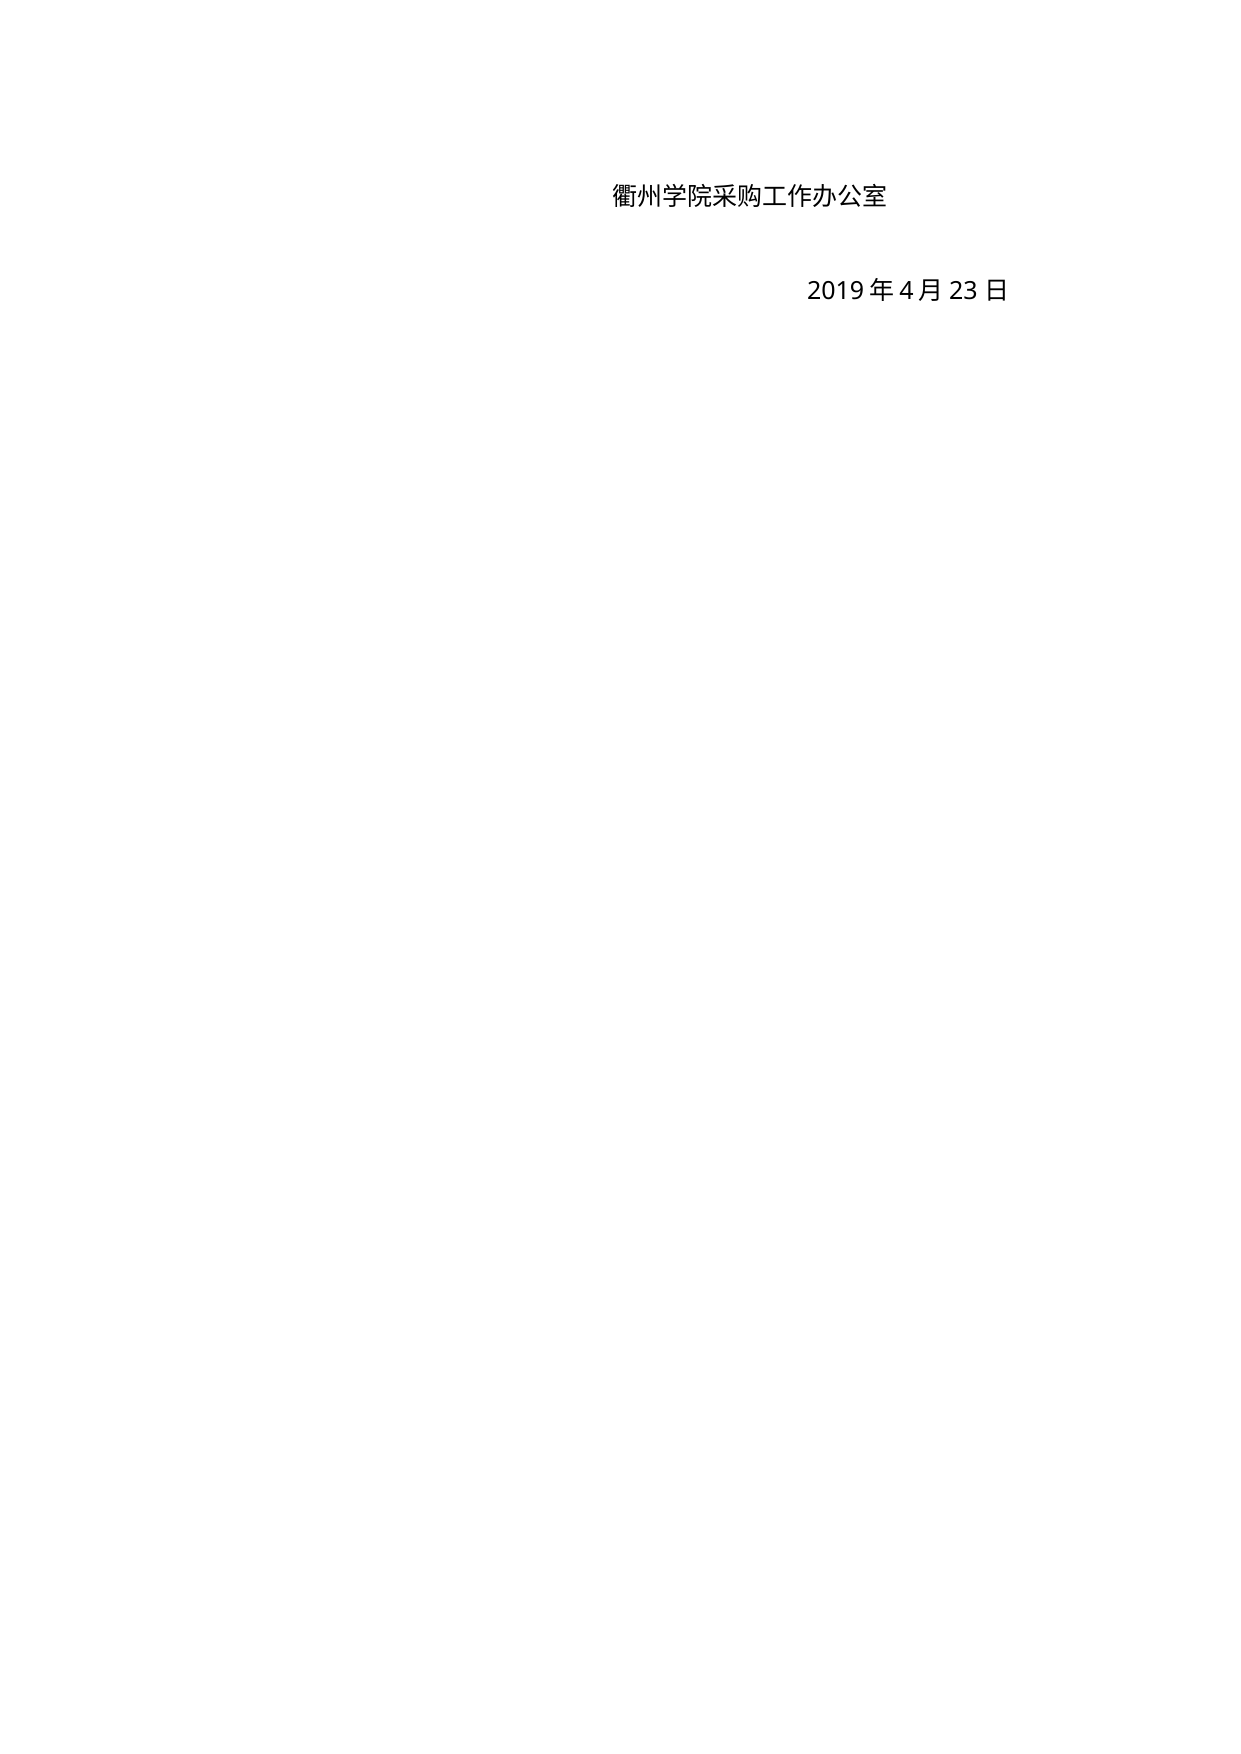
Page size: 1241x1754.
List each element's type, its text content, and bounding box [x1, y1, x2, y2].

text 衢州学院采购工作办公室 [187, 162, 1053, 227]
text 2019年4月 23 日 [187, 256, 1009, 321]
